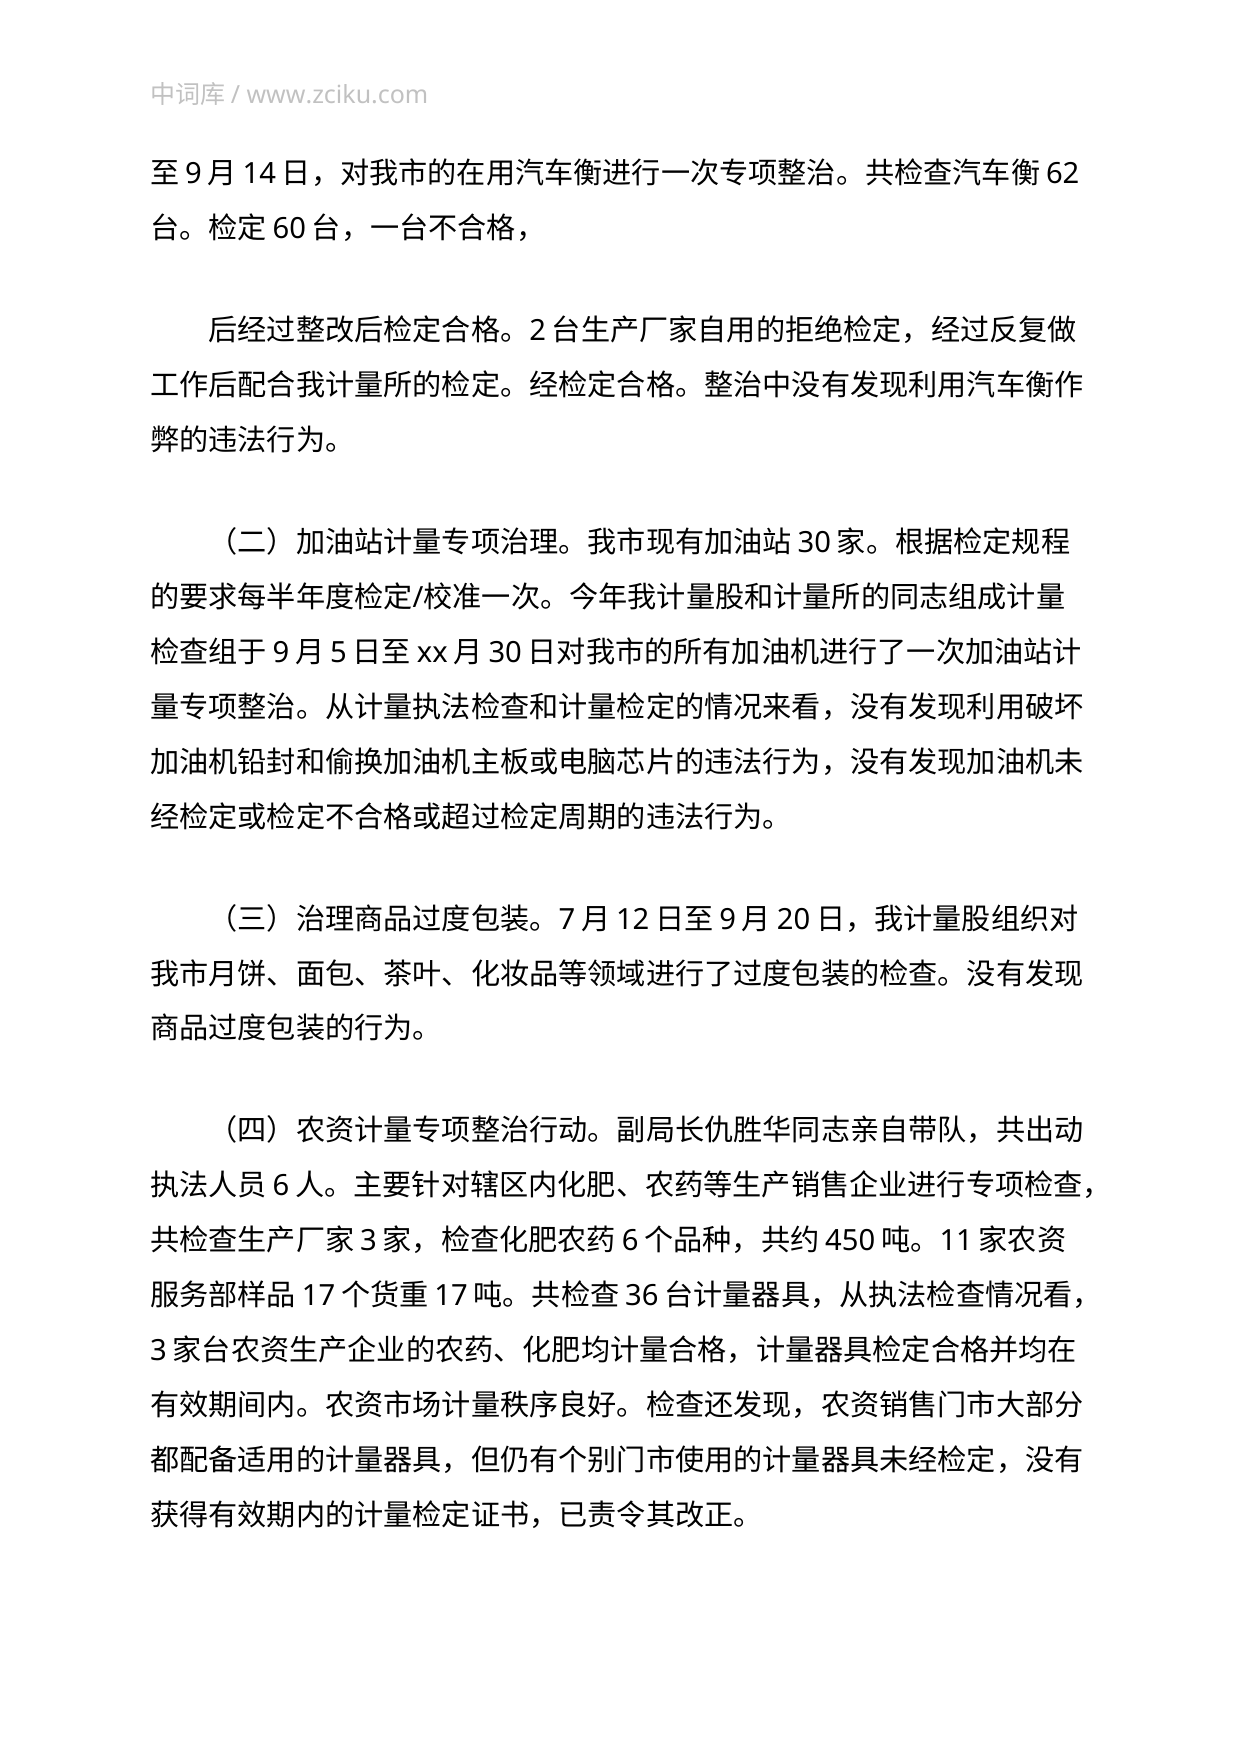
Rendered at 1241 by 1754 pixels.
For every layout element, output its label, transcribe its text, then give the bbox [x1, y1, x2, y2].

text （三）治理商品过度包装。7月12日至9月20日，我计量股组织对我市月饼、面包、茶叶、化妆品等领域进行了过度包装的检查。没有发现商品过度包装的行为。 [150, 895, 1090, 1047]
text （四）农资计量专项整治行动。副局长仇胜华同志亲自带队，共出动执法人员6人。主要针对辖区内化肥、农药等生产销售企业进行专项检查，共检查生产厂家3家，检查化肥农药6个品种，共约450吨。11家农资服务部样品17个货重17吨。共检查36台计量器具，从执法检查情况看，3家台农资生产企业的农药、化肥均计量合格，计量器具检定合格并均在有效期间内。农资市场计量秩序良好。检查还发现，农资销售门市大部分都配备适用的计量器具，但仍有个别门市使用的计量器具未经检定，没有获得有效期内的计量检定证书，已责令其改正。 [150, 1107, 1090, 1534]
text （二）加油站计量专项治理。我市现有加油站30家。根据检定规程的要求每半年度检定/校准一次。今年我计量股和计量所的同志组成计量检查组于9月5日至xx月30日对我市的所有加油机进行了一次加油站计量专项整治。从计量执法检查和计量检定的情况来看，没有发现利用破坏加油机铅封和偷换加油机主板或电脑芯片的违法行为，没有发现加油机未经检定或检定不合格或超过检定周期的违法行为。 [150, 519, 1090, 836]
text 后经过整改后检定合格。2台生产厂家自用的拒绝检定，经过反复做工作后配合我计量所的检定。经检定合格。整治中没有发现利用汽车衡作弊的违法行为。 [150, 307, 1090, 459]
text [150, 150, 1090, 247]
